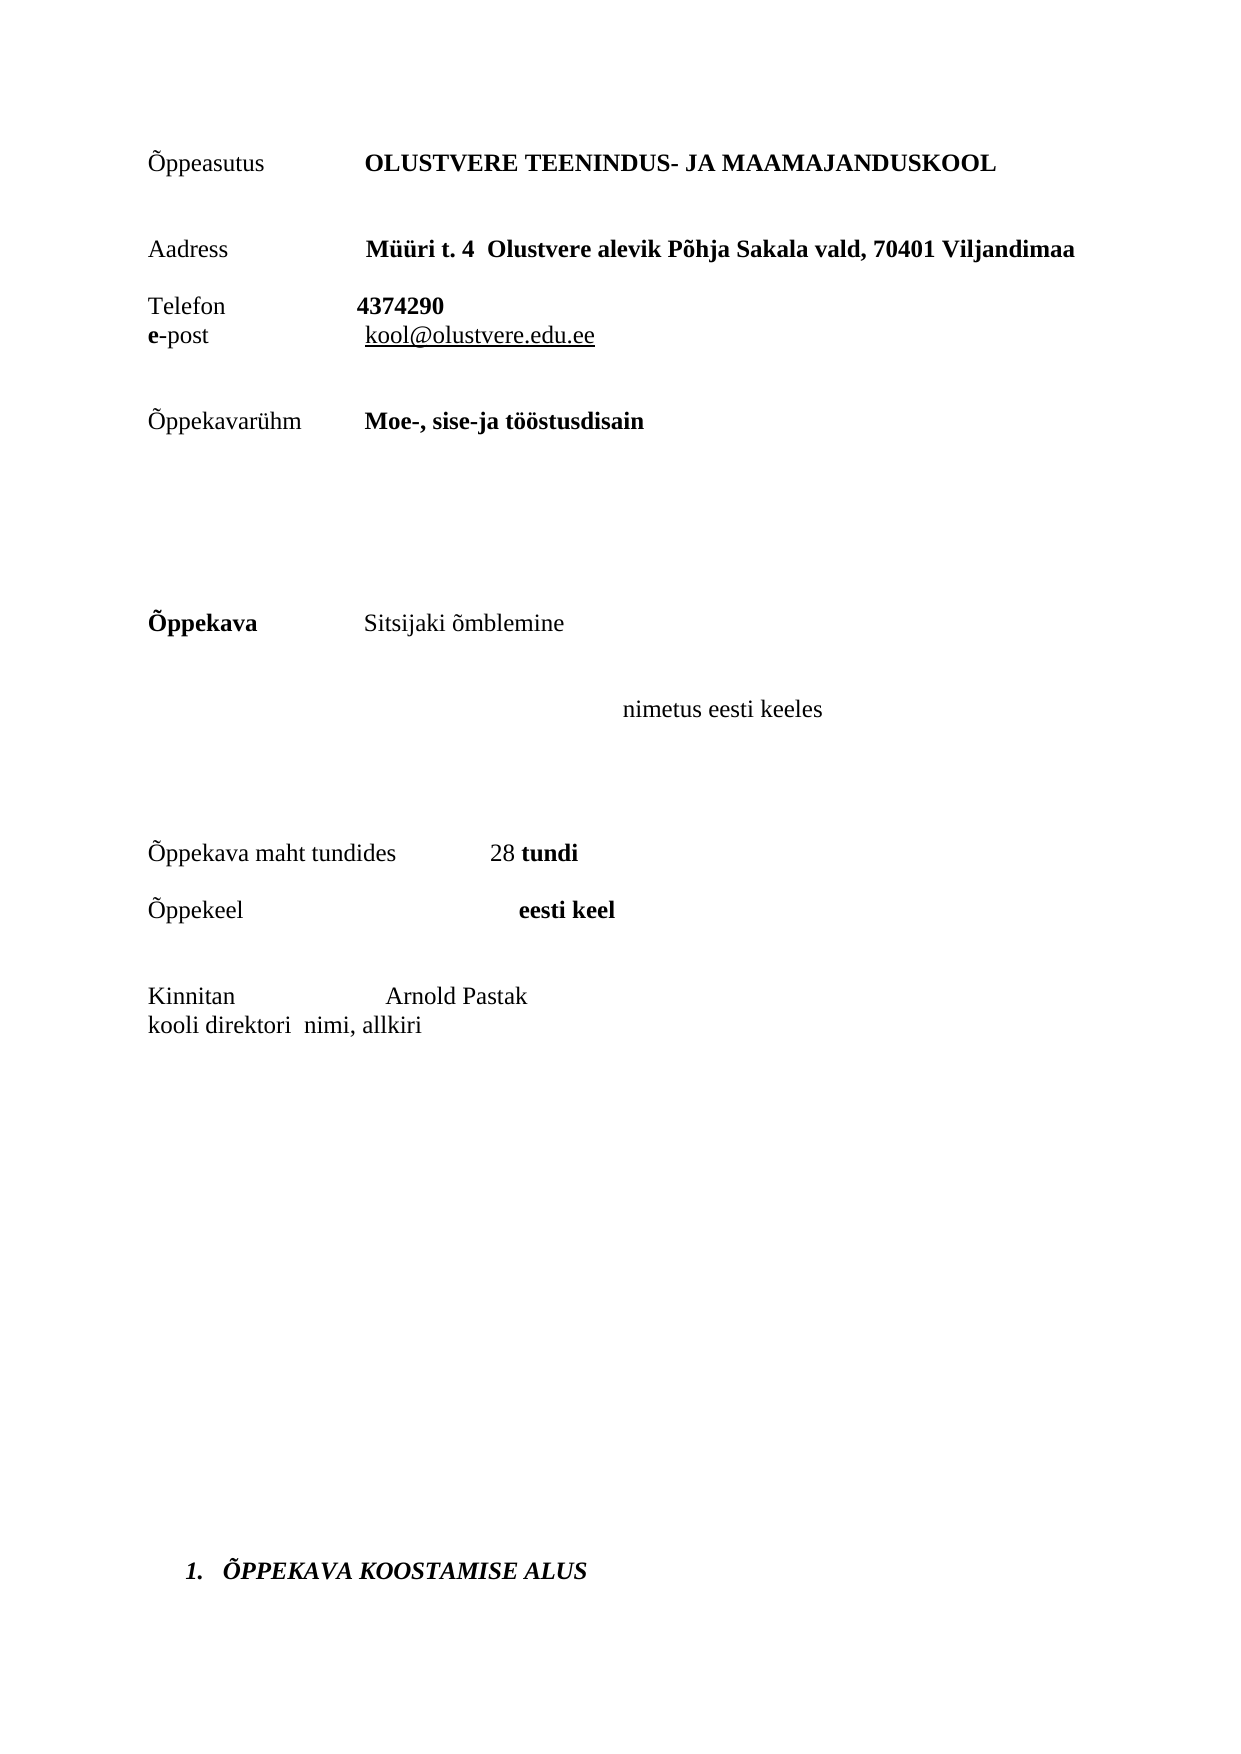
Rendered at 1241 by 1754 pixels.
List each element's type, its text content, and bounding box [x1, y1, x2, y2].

text nimetus eesti keeles [148, 694, 1093, 723]
text Õppeasutus OLUSTVERE TEENINDUS- JA MAAMAJANDUSKOOL [148, 148, 1093, 176]
text e-post kool@olustvere.edu.ee [148, 320, 1093, 349]
text Õppekeel eesti keel [148, 895, 1093, 924]
list ÕPPEKAVA KOOSTAMISE ALUS [185, 1556, 1093, 1585]
text Telefon 4374290 [148, 291, 1093, 320]
text Õppekavarühm Moe-, sise-ja tööstusdisain [148, 406, 1093, 435]
text kooli direktori nimi, allkiri [148, 1010, 1093, 1039]
text Aadress Müüri t. 4 Olustvere alevik Põhja Sakala vald, 70401 Viljandimaa [148, 234, 1093, 263]
text Õppekava maht tundides 28 tundi [148, 838, 1093, 866]
text Õppekava Sitsijaki õmblemine [148, 608, 1093, 636]
text Kinnitan Arnold Pastak [148, 981, 1093, 1010]
